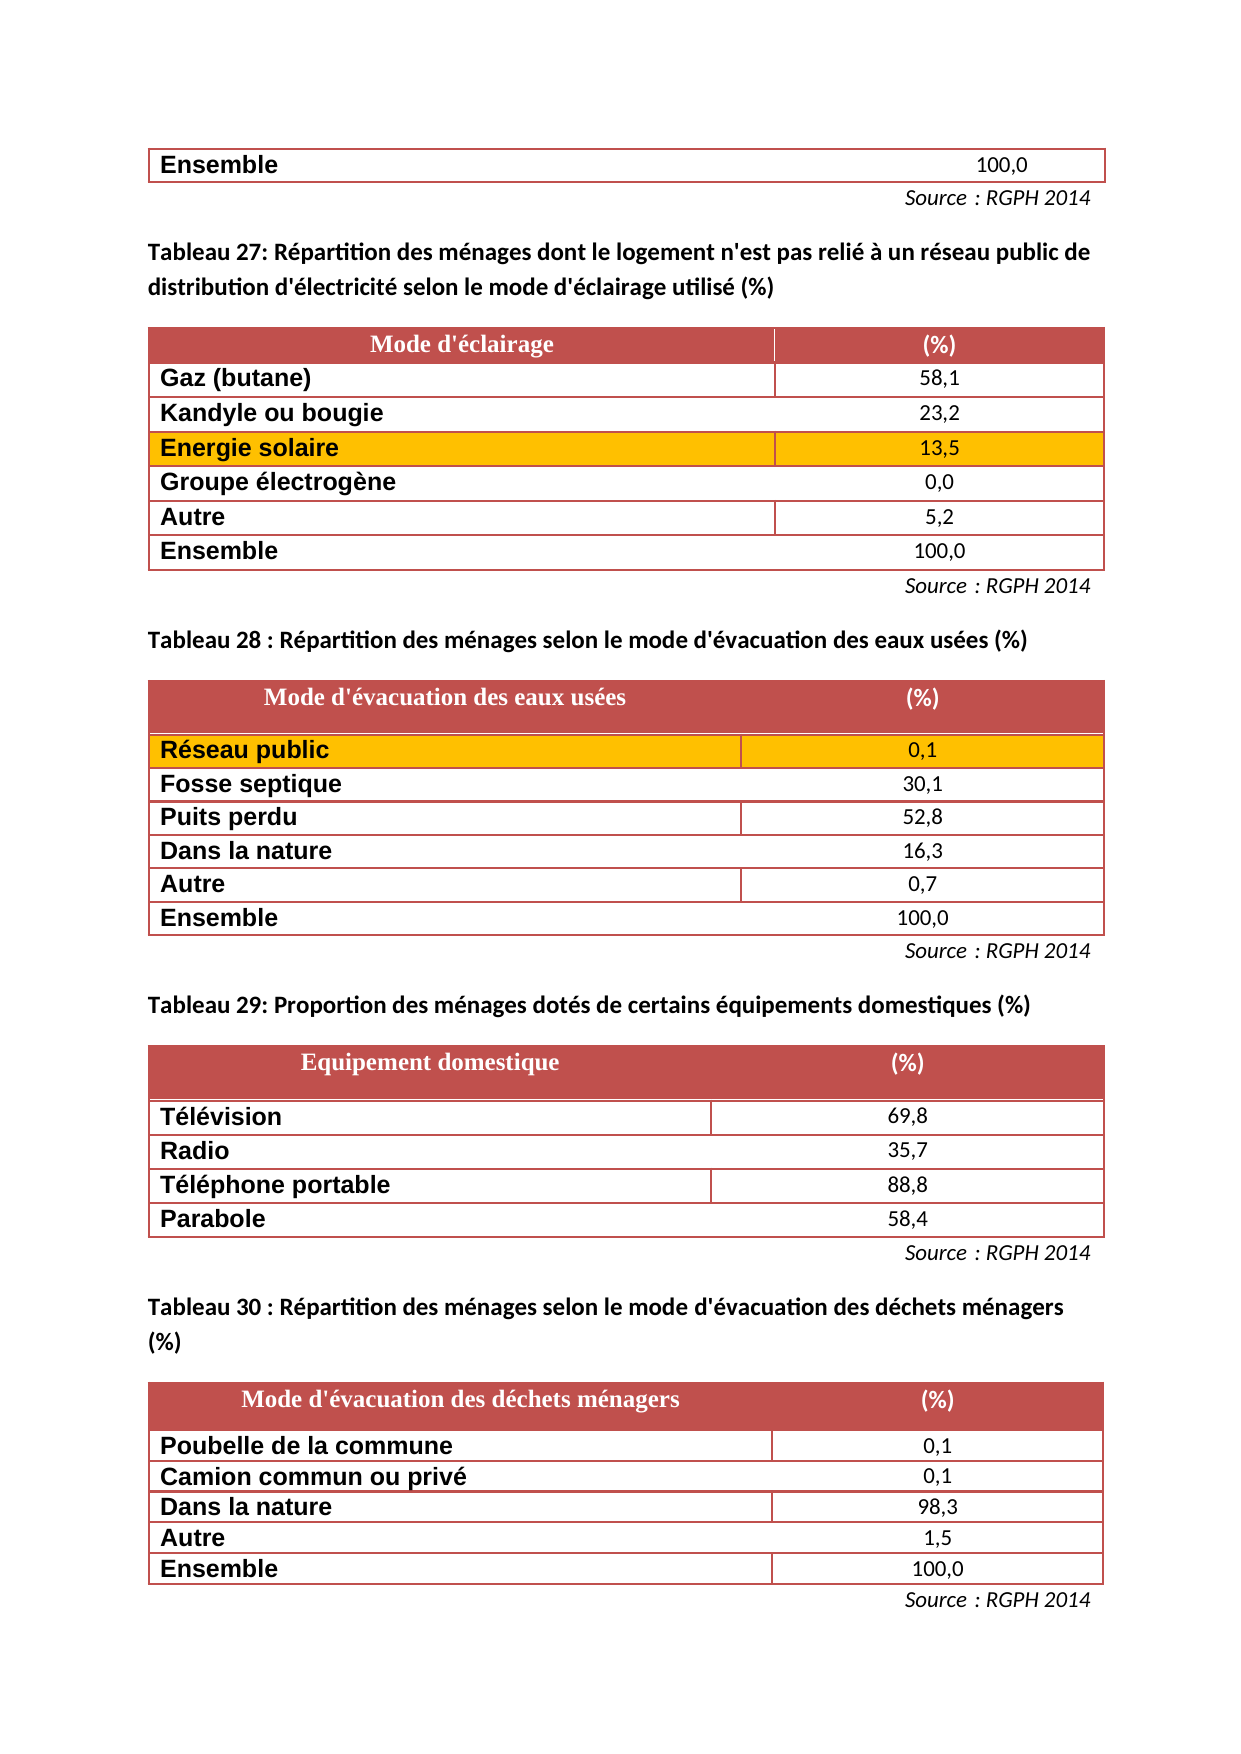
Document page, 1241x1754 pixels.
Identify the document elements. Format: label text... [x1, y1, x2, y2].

table_cell 69,8 [712, 1102, 1103, 1133]
text Tableau 29: Proportion des ménages dotés de certains équipements domestiques (%) [148, 989, 1092, 1020]
table_cell Réseau public [150, 736, 740, 767]
table_cell Ensemble [150, 903, 741, 934]
table_cell Dans la nature [150, 836, 741, 867]
table_cell 16,3 [741, 836, 1103, 867]
text Source : RGPH 2014 [148, 1585, 1092, 1613]
table_cell Fosse septique [150, 769, 741, 800]
table_cell 0,1 [742, 736, 1103, 767]
table_cell Groupe électrogène [150, 467, 774, 500]
text Tableau 28 : Répartition des ménages selon le mode d'évacuation des eaux usées (%) [148, 624, 1092, 654]
table_cell Camion commun ou privé [150, 1462, 772, 1490]
table_header (%) [775, 329, 1103, 361]
table_cell 58,1 [776, 364, 1103, 396]
table_cell Ensemble [150, 536, 774, 569]
table_header (%) [772, 1384, 1102, 1429]
table_header (%) [711, 1047, 1103, 1099]
table_cell Puits perdu [150, 803, 740, 834]
table_header Mode d'évacuation des eaux usées [150, 682, 741, 733]
text Source : RGPH 2014 [148, 571, 1092, 599]
table_cell 0,7 [742, 869, 1103, 901]
table_cell Autre [150, 869, 740, 901]
table_cell 100,0 [775, 536, 1103, 569]
table_cell 5,2 [776, 502, 1103, 534]
table_cell Radio [150, 1136, 711, 1168]
table_cell Autre [150, 502, 774, 534]
table_cell 1,5 [772, 1523, 1102, 1552]
table_cell 100,0 [898, 150, 1104, 181]
table_cell Poubelle de la commune [150, 1431, 771, 1459]
table_cell Téléphone portable [150, 1170, 710, 1202]
table_cell 0,0 [775, 467, 1103, 500]
text Source : RGPH 2014 [148, 1238, 1092, 1266]
table_cell Kandyle ou bougie [150, 398, 774, 431]
table_cell 0,1 [772, 1462, 1102, 1490]
table_cell Parabole [150, 1204, 711, 1236]
table_cell 100,0 [773, 1554, 1102, 1583]
table_cell 52,8 [742, 803, 1103, 834]
table_cell 88,8 [712, 1170, 1103, 1202]
table_cell Télévision [150, 1102, 710, 1133]
table_cell 100,0 [741, 903, 1103, 934]
table_cell Dans la nature [150, 1493, 771, 1521]
table_cell 23,2 [775, 398, 1103, 431]
table_header Mode d'évacuation des déchets ménagers [150, 1384, 772, 1429]
table_header Equipement domestique [150, 1047, 711, 1099]
table_cell Gaz (butane) [150, 364, 774, 396]
table_cell 58,4 [711, 1204, 1103, 1236]
table_header Mode d'éclairage [150, 329, 774, 361]
table_cell Ensemble [150, 1554, 771, 1583]
table_cell 13,5 [776, 433, 1103, 465]
table_cell Ensemble [150, 150, 898, 181]
text Source : RGPH 2014 [148, 183, 1092, 211]
text Tableau 30 : Répartition des ménages selon le mode d'évacuation des déchets ménagers (%) [148, 1291, 1092, 1356]
table_cell Energie solaire [150, 433, 774, 465]
table_cell Autre [150, 1523, 772, 1552]
table_cell 30,1 [741, 769, 1103, 800]
table_header (%) [741, 682, 1103, 733]
table_cell 98,3 [773, 1493, 1102, 1521]
text Source : RGPH 2014 [148, 936, 1092, 964]
table_cell 0,1 [773, 1431, 1102, 1459]
table_cell 35,7 [711, 1136, 1103, 1168]
text Tableau 27: Répartition des ménages dont le logement n'est pas relié à un réseau public de distribution d'électricité selon le mode d'éclairage utilisé (%) [148, 236, 1092, 301]
